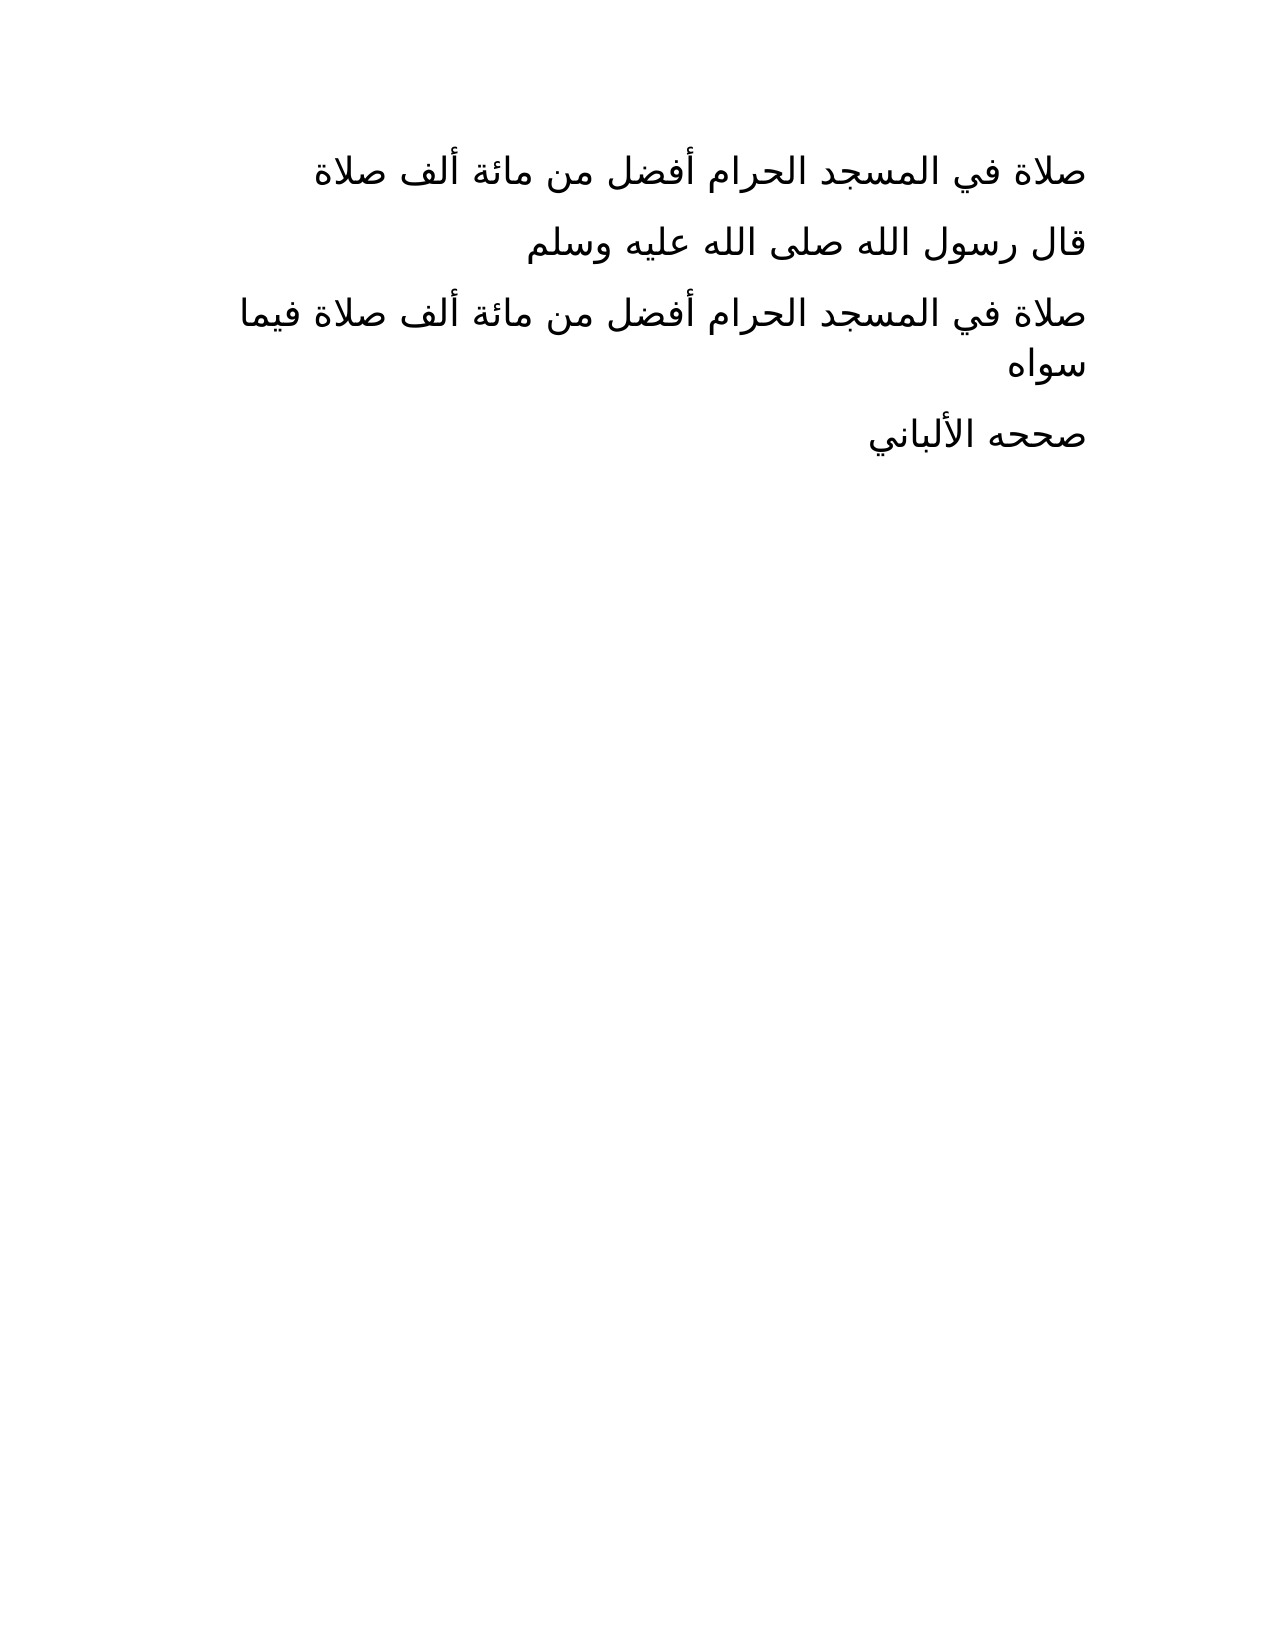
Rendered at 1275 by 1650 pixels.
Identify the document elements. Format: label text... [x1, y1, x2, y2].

text صححه الألباني [187, 413, 1087, 457]
text صلاة في المسجد الحرام أفضل من مائة ألف صلاة فيما سواه [187, 292, 1087, 386]
text صلاة في المسجد الحرام أفضل من مائة ألف صلاة [187, 150, 1087, 194]
text قال رسول الله صلى الله عليه وسلم [187, 221, 1087, 264]
